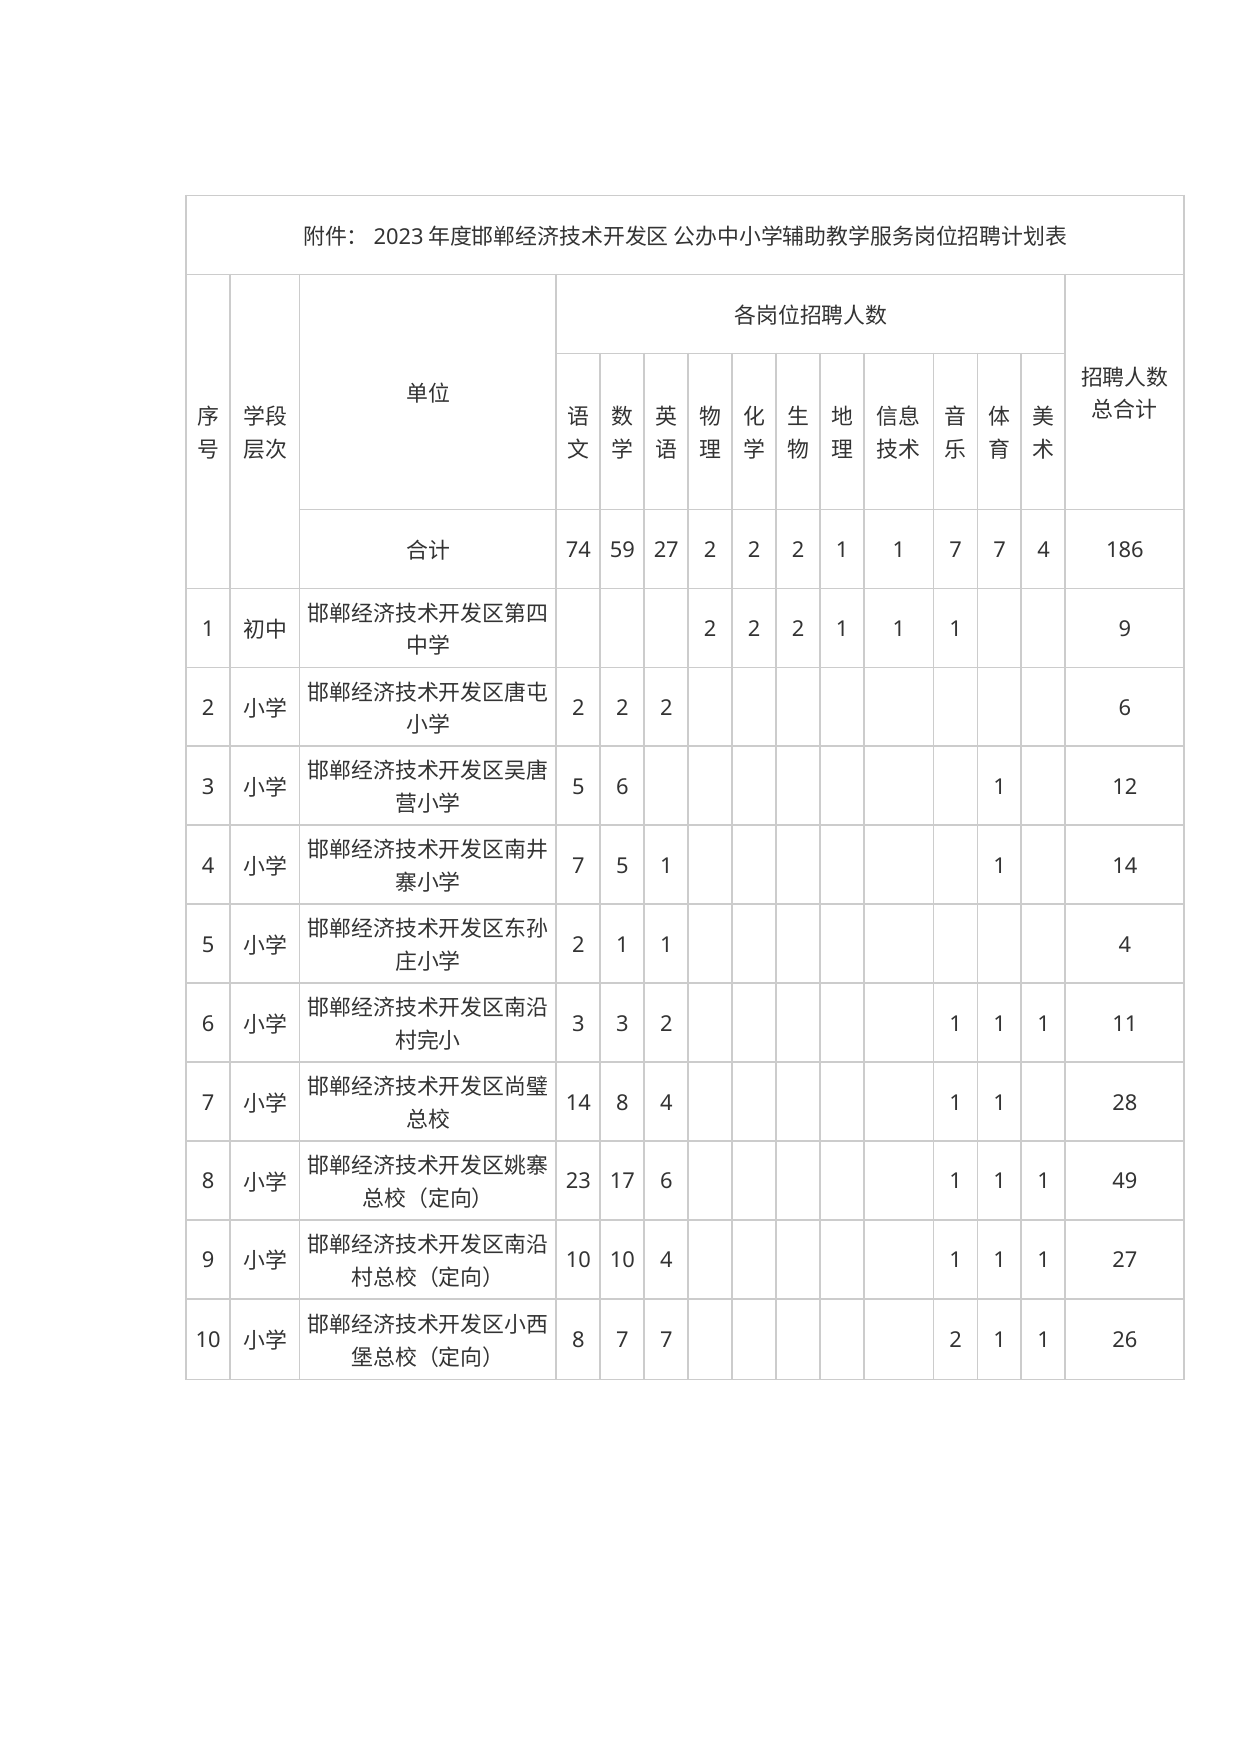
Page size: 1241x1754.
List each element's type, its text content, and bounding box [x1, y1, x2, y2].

table_cell 1 [934, 984, 977, 1061]
table_cell [1022, 668, 1064, 745]
table_cell 英语 [645, 354, 687, 508]
table_cell 14 [1066, 826, 1183, 903]
table_cell 生物 [777, 354, 819, 508]
table_cell 2 [645, 668, 687, 745]
table_cell 4 [645, 1063, 687, 1140]
table_cell 地理 [821, 354, 863, 508]
table_cell [777, 747, 819, 824]
table_cell 数学 [601, 354, 643, 508]
table_cell 邯郸经济技术开发区南井寨小学 [300, 826, 555, 903]
table_cell [777, 1221, 819, 1298]
table_cell 2 [645, 984, 687, 1061]
table_cell [733, 1142, 775, 1219]
table_cell 1 [865, 510, 933, 587]
table_cell [821, 984, 863, 1061]
table_cell 小学 [231, 747, 299, 824]
table_cell [733, 826, 775, 903]
table_cell 1 [978, 1063, 1020, 1140]
table_cell 学段层次 [231, 275, 299, 587]
table_cell 10 [187, 1300, 229, 1379]
table_cell 1 [601, 905, 643, 982]
table_cell 9 [1066, 589, 1183, 666]
table_cell [777, 668, 819, 745]
table_cell 7 [557, 826, 599, 903]
table_cell 1 [1022, 984, 1064, 1061]
table_cell 1 [1022, 1300, 1064, 1379]
table_cell [777, 1063, 819, 1140]
table_cell 美术 [1022, 354, 1064, 508]
table_cell 2 [689, 510, 731, 587]
table_cell 物理 [689, 354, 731, 508]
table_cell [689, 1300, 731, 1379]
table_cell [865, 905, 933, 982]
table_cell [689, 1221, 731, 1298]
table_cell 1 [865, 589, 933, 666]
table_cell [865, 984, 933, 1061]
table_cell [865, 747, 933, 824]
table_cell 4 [1022, 510, 1064, 587]
table_cell 小学 [231, 668, 299, 745]
table_cell 邯郸经济技术开发区吴唐营小学 [300, 747, 555, 824]
table_cell 49 [1066, 1142, 1183, 1219]
table_cell 2 [777, 589, 819, 666]
table_cell 1 [187, 589, 229, 666]
table_cell [1022, 589, 1064, 666]
table_cell 语文 [557, 354, 599, 508]
table_cell 12 [1066, 747, 1183, 824]
table_cell 1 [978, 826, 1020, 903]
table_cell 邯郸经济技术开发区尚璧总校 [300, 1063, 555, 1140]
table_cell 单位 [300, 275, 555, 508]
table_cell 17 [601, 1142, 643, 1219]
table_cell [689, 905, 731, 982]
table_cell [733, 905, 775, 982]
table_cell 邯郸经济技术开发区唐屯小学 [300, 668, 555, 745]
table_cell 3 [187, 747, 229, 824]
table_header 附件： 2023年度邯郸经济技术开发区 公办中小学辅助教学服务岗位招聘计划表 [187, 196, 1183, 273]
table_cell [865, 668, 933, 745]
table_cell [645, 589, 687, 666]
table_cell 27 [645, 510, 687, 587]
table_cell [733, 1221, 775, 1298]
table_cell 2 [557, 668, 599, 745]
table_cell 6 [601, 747, 643, 824]
table_cell [934, 826, 977, 903]
table_cell 1 [978, 1142, 1020, 1219]
table_cell [777, 1300, 819, 1379]
table_cell [934, 747, 977, 824]
table_cell 小学 [231, 1221, 299, 1298]
table_cell 6 [187, 984, 229, 1061]
table_cell 7 [601, 1300, 643, 1379]
table_cell [865, 1142, 933, 1219]
table_cell [733, 747, 775, 824]
table_cell 28 [1066, 1063, 1183, 1140]
table_cell [821, 1300, 863, 1379]
table_cell [733, 1300, 775, 1379]
table_cell 1 [934, 1063, 977, 1140]
table_cell [777, 905, 819, 982]
table_cell [978, 668, 1020, 745]
table_cell 2 [733, 589, 775, 666]
table_cell 2 [689, 589, 731, 666]
table_cell [689, 668, 731, 745]
table_cell [865, 826, 933, 903]
table_cell [934, 668, 977, 745]
table_cell 5 [601, 826, 643, 903]
table_cell [934, 905, 977, 982]
table_cell [733, 1063, 775, 1140]
table_cell 邯郸经济技术开发区第四中学 [300, 589, 555, 666]
table_cell [1022, 905, 1064, 982]
table_cell 1 [934, 1142, 977, 1219]
table_cell 8 [557, 1300, 599, 1379]
table_cell [978, 905, 1020, 982]
table_cell 10 [557, 1221, 599, 1298]
table_cell 小学 [231, 984, 299, 1061]
table_cell 1 [1022, 1142, 1064, 1219]
table_cell [821, 1063, 863, 1140]
table_cell [821, 1221, 863, 1298]
table_cell [865, 1063, 933, 1140]
table_cell 7 [645, 1300, 687, 1379]
table_cell 1 [934, 589, 977, 666]
table_cell 合计 [300, 510, 555, 587]
table_cell 2 [733, 510, 775, 587]
table_cell 邯郸经济技术开发区南沿村完小 [300, 984, 555, 1061]
table_cell [777, 1142, 819, 1219]
table_cell 1 [821, 510, 863, 587]
table_cell [733, 668, 775, 745]
table_cell [733, 984, 775, 1061]
table_cell 1 [645, 905, 687, 982]
table_cell 6 [1066, 668, 1183, 745]
table_cell 26 [1066, 1300, 1183, 1379]
table_cell 2 [934, 1300, 977, 1379]
table_cell 2 [187, 668, 229, 745]
table_cell [689, 747, 731, 824]
table_cell 初中 [231, 589, 299, 666]
table_cell 邯郸经济技术开发区南沿村总校（定向） [300, 1221, 555, 1298]
table_cell 2 [601, 668, 643, 745]
table_cell 9 [187, 1221, 229, 1298]
table_cell 信息技术 [865, 354, 933, 508]
table_cell 3 [601, 984, 643, 1061]
table_cell 招聘人数 总合计 [1066, 275, 1183, 508]
table_cell [689, 1063, 731, 1140]
table_cell 2 [777, 510, 819, 587]
table_cell 4 [645, 1221, 687, 1298]
table_cell [601, 589, 643, 666]
table_cell [557, 589, 599, 666]
table_cell [689, 1142, 731, 1219]
table_cell 1 [821, 589, 863, 666]
table_cell 各岗位招聘人数 [557, 275, 1064, 352]
table_cell 1 [978, 1221, 1020, 1298]
table_cell 4 [1066, 905, 1183, 982]
table_cell 23 [557, 1142, 599, 1219]
table_cell 7 [934, 510, 977, 587]
table_cell 序号 [187, 275, 229, 587]
table_cell 59 [601, 510, 643, 587]
table_cell 化学 [733, 354, 775, 508]
table_cell [689, 984, 731, 1061]
table_cell [1022, 1063, 1064, 1140]
table_cell 6 [645, 1142, 687, 1219]
table_cell [777, 984, 819, 1061]
table_cell 体育 [978, 354, 1020, 508]
table_cell 8 [601, 1063, 643, 1140]
table_cell 1 [934, 1221, 977, 1298]
table_cell 1 [978, 747, 1020, 824]
table_cell [689, 826, 731, 903]
table_cell 4 [187, 826, 229, 903]
table_cell 1 [645, 826, 687, 903]
table_cell 74 [557, 510, 599, 587]
table_cell [821, 668, 863, 745]
table_cell 186 [1066, 510, 1183, 587]
table_cell [865, 1300, 933, 1379]
table_cell 小学 [231, 905, 299, 982]
table_cell 7 [978, 510, 1020, 587]
table_cell [821, 1142, 863, 1219]
table_cell 1 [978, 984, 1020, 1061]
table_cell 3 [557, 984, 599, 1061]
table_cell 14 [557, 1063, 599, 1140]
table_cell 邯郸经济技术开发区姚寨总校（定向） [300, 1142, 555, 1219]
table_cell 7 [187, 1063, 229, 1140]
table_cell [1022, 826, 1064, 903]
table_cell 1 [978, 1300, 1020, 1379]
table_cell 邯郸经济技术开发区小西堡总校（定向） [300, 1300, 555, 1379]
table_cell 2 [557, 905, 599, 982]
table_cell 音乐 [934, 354, 977, 508]
table_cell 11 [1066, 984, 1183, 1061]
table_cell 5 [187, 905, 229, 982]
table_cell [821, 905, 863, 982]
table_cell [821, 826, 863, 903]
table_cell 小学 [231, 826, 299, 903]
table_cell [777, 826, 819, 903]
table_cell 1 [1022, 1221, 1064, 1298]
table_cell 8 [187, 1142, 229, 1219]
table_cell 邯郸经济技术开发区东孙庄小学 [300, 905, 555, 982]
table_cell 10 [601, 1221, 643, 1298]
table_cell [645, 747, 687, 824]
table_cell 5 [557, 747, 599, 824]
table_cell [821, 747, 863, 824]
table_cell [865, 1221, 933, 1298]
table_cell 小学 [231, 1142, 299, 1219]
table_cell [978, 589, 1020, 666]
table_cell [1022, 747, 1064, 824]
table_cell 小学 [231, 1063, 299, 1140]
table_cell 小学 [231, 1300, 299, 1379]
table_cell 27 [1066, 1221, 1183, 1298]
